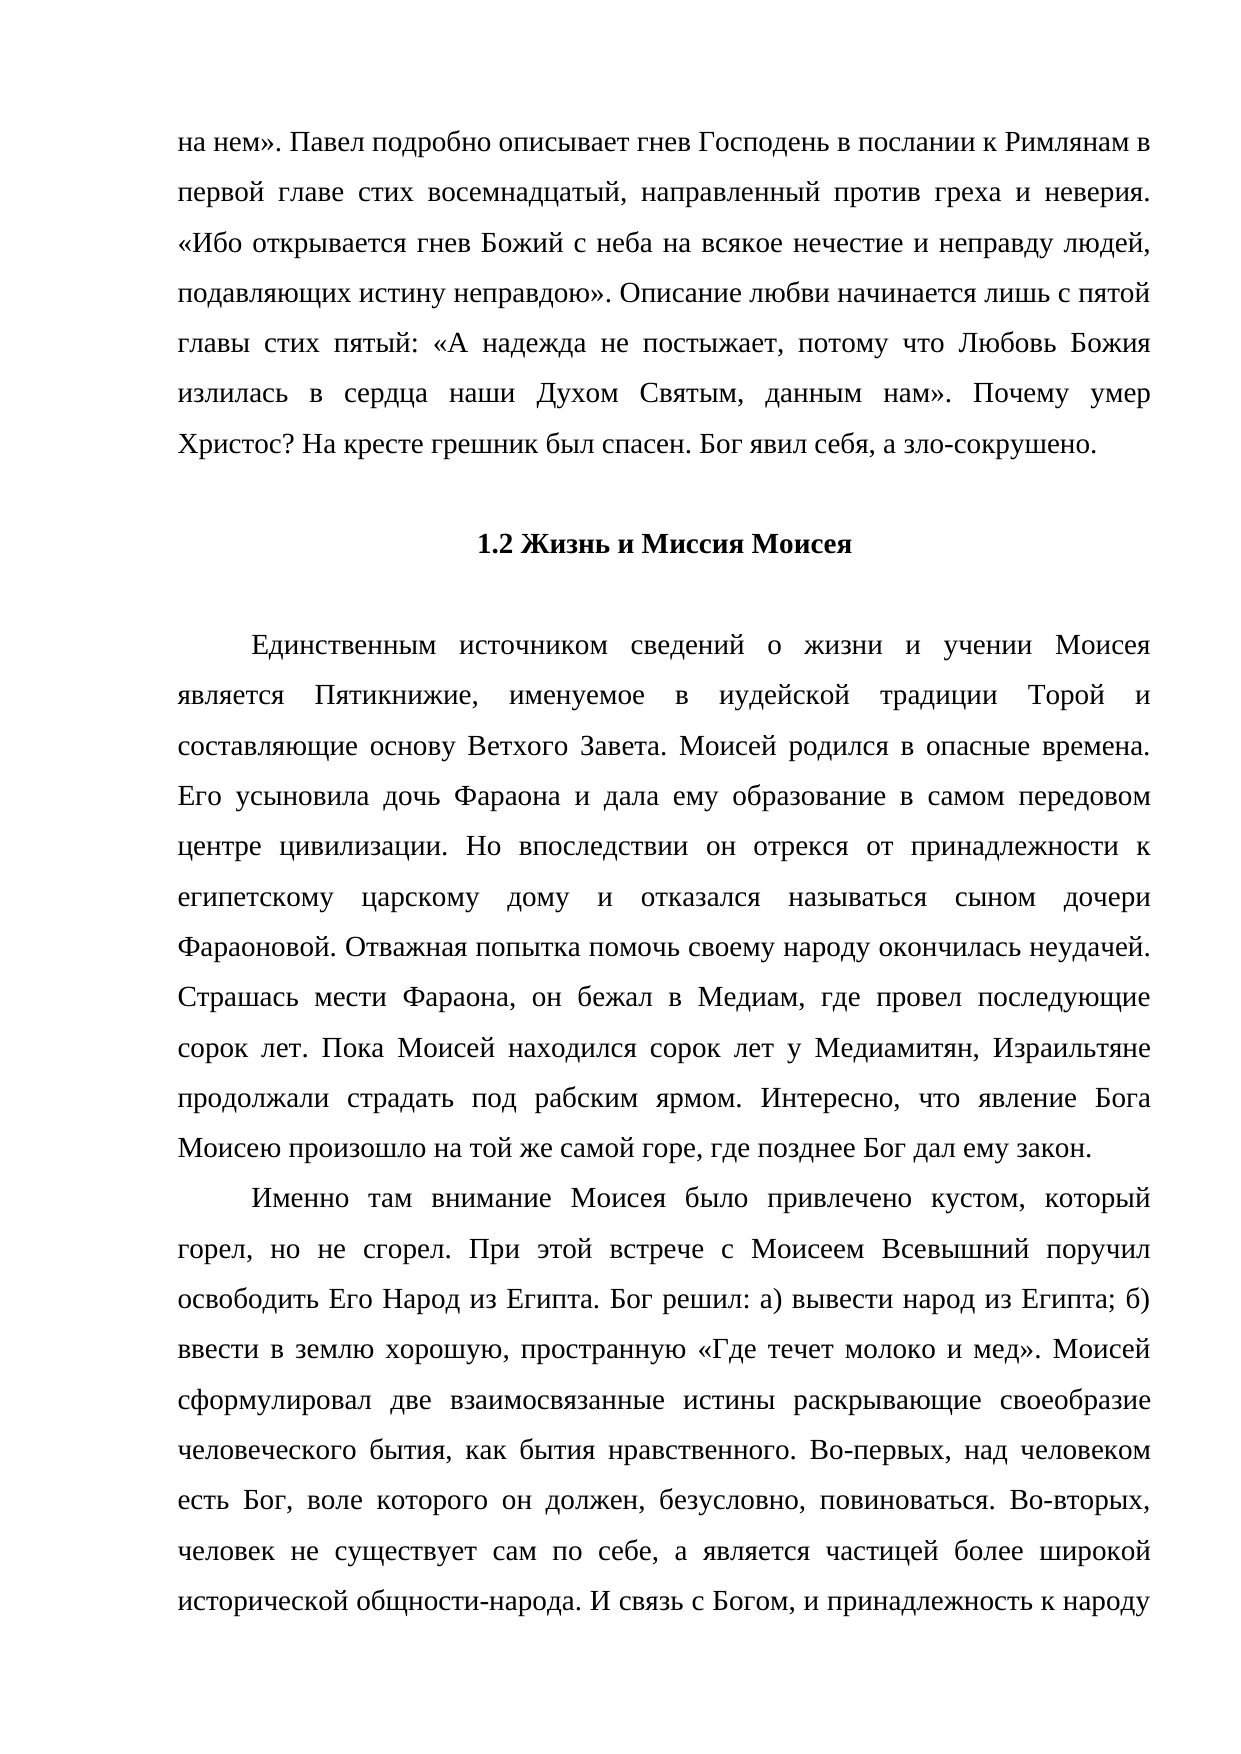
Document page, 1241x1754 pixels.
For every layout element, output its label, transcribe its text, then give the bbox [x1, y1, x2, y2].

text 1.2 Жизнь и Миссия Моисея [177, 527, 1152, 560]
text Единственным источником сведений о жизни и учении Моисея является Пятикнижие, именуемое в иудейской традиции Торой и составляющие основу Ветхого Завета. Моисей родился в опасные времена. Его усыновила дочь Фараона и дала ему образование в самом передовом центре цивилизации. Но впоследствии он отрекся от принадлежности к египетскому царскому дому и отказался называться сыном дочери Фараоновой. Отважная попытка помочь своему народу окончилась неудачей. Страшась мести Фараона, он бежал в Медиам, где провел последующие сорок лет. Пока Моисей находился сорок лет у Медиамитян, Израильтяне продолжали страдать под рабским ярмом. Интересно, что явление Бога Моисею произошло на той же самой горе, где позднее Бог дал ему закон. [177, 627, 1152, 1164]
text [177, 124, 1152, 459]
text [177, 1181, 1152, 1617]
